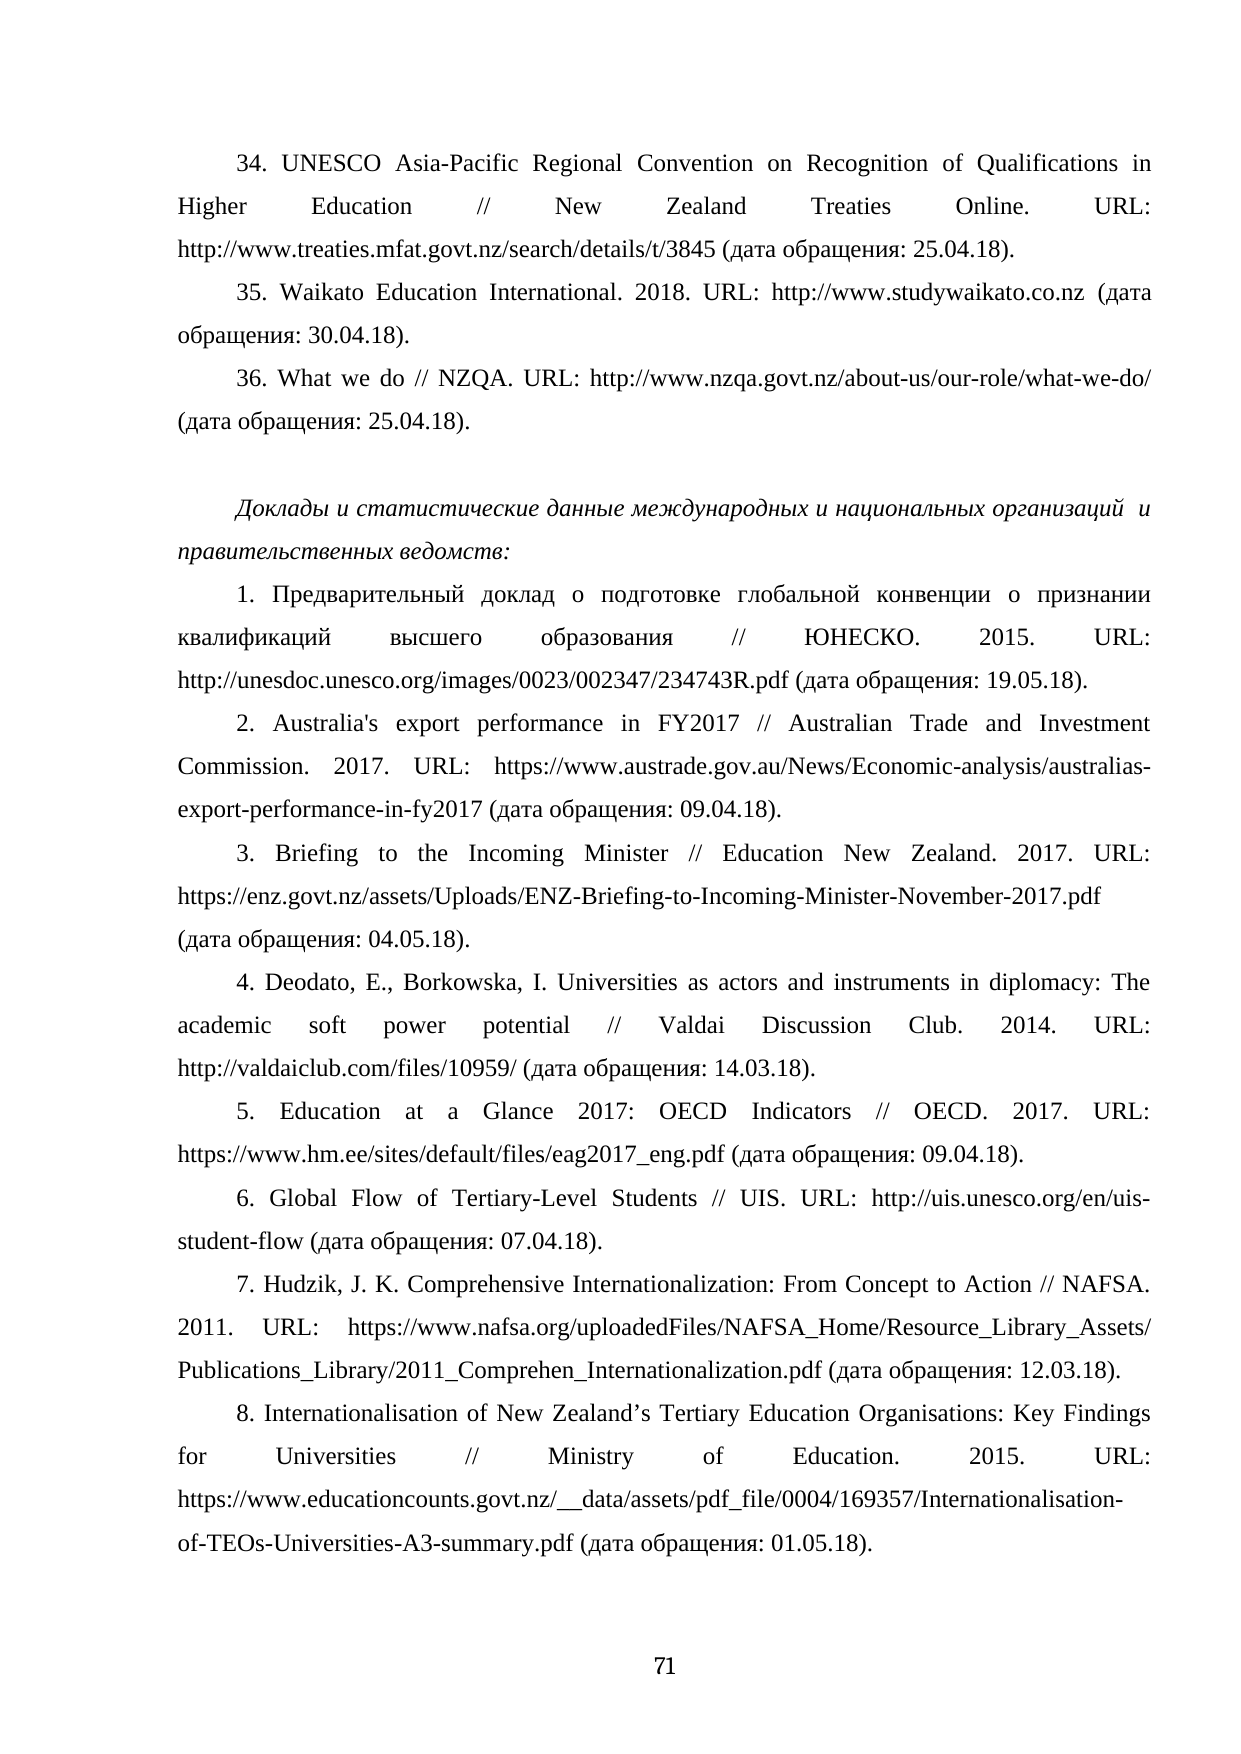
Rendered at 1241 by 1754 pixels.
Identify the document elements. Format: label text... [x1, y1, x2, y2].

text 3. Briefing to the Incoming Minister // Education New Zealand. 2017. URL: https://enz.govt.nz/assets/Uploads/ENZ-Briefing-to-Incoming-Minister-November-2017.pdf (дата обращения: 04.05.18). [177, 838, 1152, 953]
text 4. Deodato, E., Borkowska, I. Universities as actors and instruments in diplomacy: The academic soft power potential // Valdai Discussion Club. 2014. URL: http://valdaiclub.com/files/10959/ (дата обращения: 14.03.18). [177, 967, 1152, 1082]
text 8. Internationalisation of New Zealand’s Tertiary Education Organisations: Key Findings for Universities // Ministry of Education. 2015. URL: https://www.educationcounts.govt.nz/__data/assets/pdf_file/0004/169357/Internationalisation-of-TEOs-Universities-A3-summary.pdf (дата обращения: 01.05.18). [177, 1398, 1152, 1556]
text 5. Education at a Glance 2017: OECD Indicators // OECD. 2017. URL: https://www.hm.ee/sites/default/files/eag2017_eng.pdf (дата обращения: 09.04.18). [177, 1096, 1152, 1168]
text 1. Предварительный доклад о подготовке глобальной конвенции о признании квалификаций высшего образования // ЮНЕСКО. 2015. URL: http://unesdoc.unesco.org/images/0023/002347/234743R.pdf (дата обращения: 19.05.18). [177, 579, 1152, 694]
text 2. Australia's export performance in FY2017 // Australian Trade and Investment Commission. 2017. URL: https://www.austrade.gov.au/News/Economic-analysis/australias-export-performance-in-fy2017 (дата обращения: 09.04.18). [177, 708, 1152, 823]
text 6. Global Flow of Tertiary-Level Students // UIS. URL: http://uis.unesco.org/en/uis-student-flow (дата обращения: 07.04.18). [177, 1183, 1152, 1254]
text Доклады и статистические данные международных и национальных организаций и правительственных ведомств: [177, 493, 1152, 564]
text 34. UNESCO Asia-Pacific Regional Convention on Recognition of Qualifications in Higher Education // New Zealand Treaties Online. URL: http://www.treaties.mfat.govt.nz/search/details/t/3845 (дата обращения: 25.04.18). [177, 148, 1152, 263]
text 36. What we do // NZQA. URL: http://www.nzqa.govt.nz/about-us/our-role/what-we-do/ (дата обращения: 25.04.18). [177, 363, 1152, 435]
text 7. Hudzik, J. K. Comprehensive Internationalization: From Concept to Action // NAFSA. 2011. URL: https://www.nafsa.org/uploadedFiles/NAFSA_Home/Resource_Library_Assets/Publications_Library/2011_Comprehen_Internationalization.pdf (дата обращения: 12.03.18). [177, 1269, 1152, 1384]
text 35. Waikato Education International. 2018. URL: http://www.studywaikato.co.nz (дата обращения: 30.04.18). [177, 277, 1152, 349]
